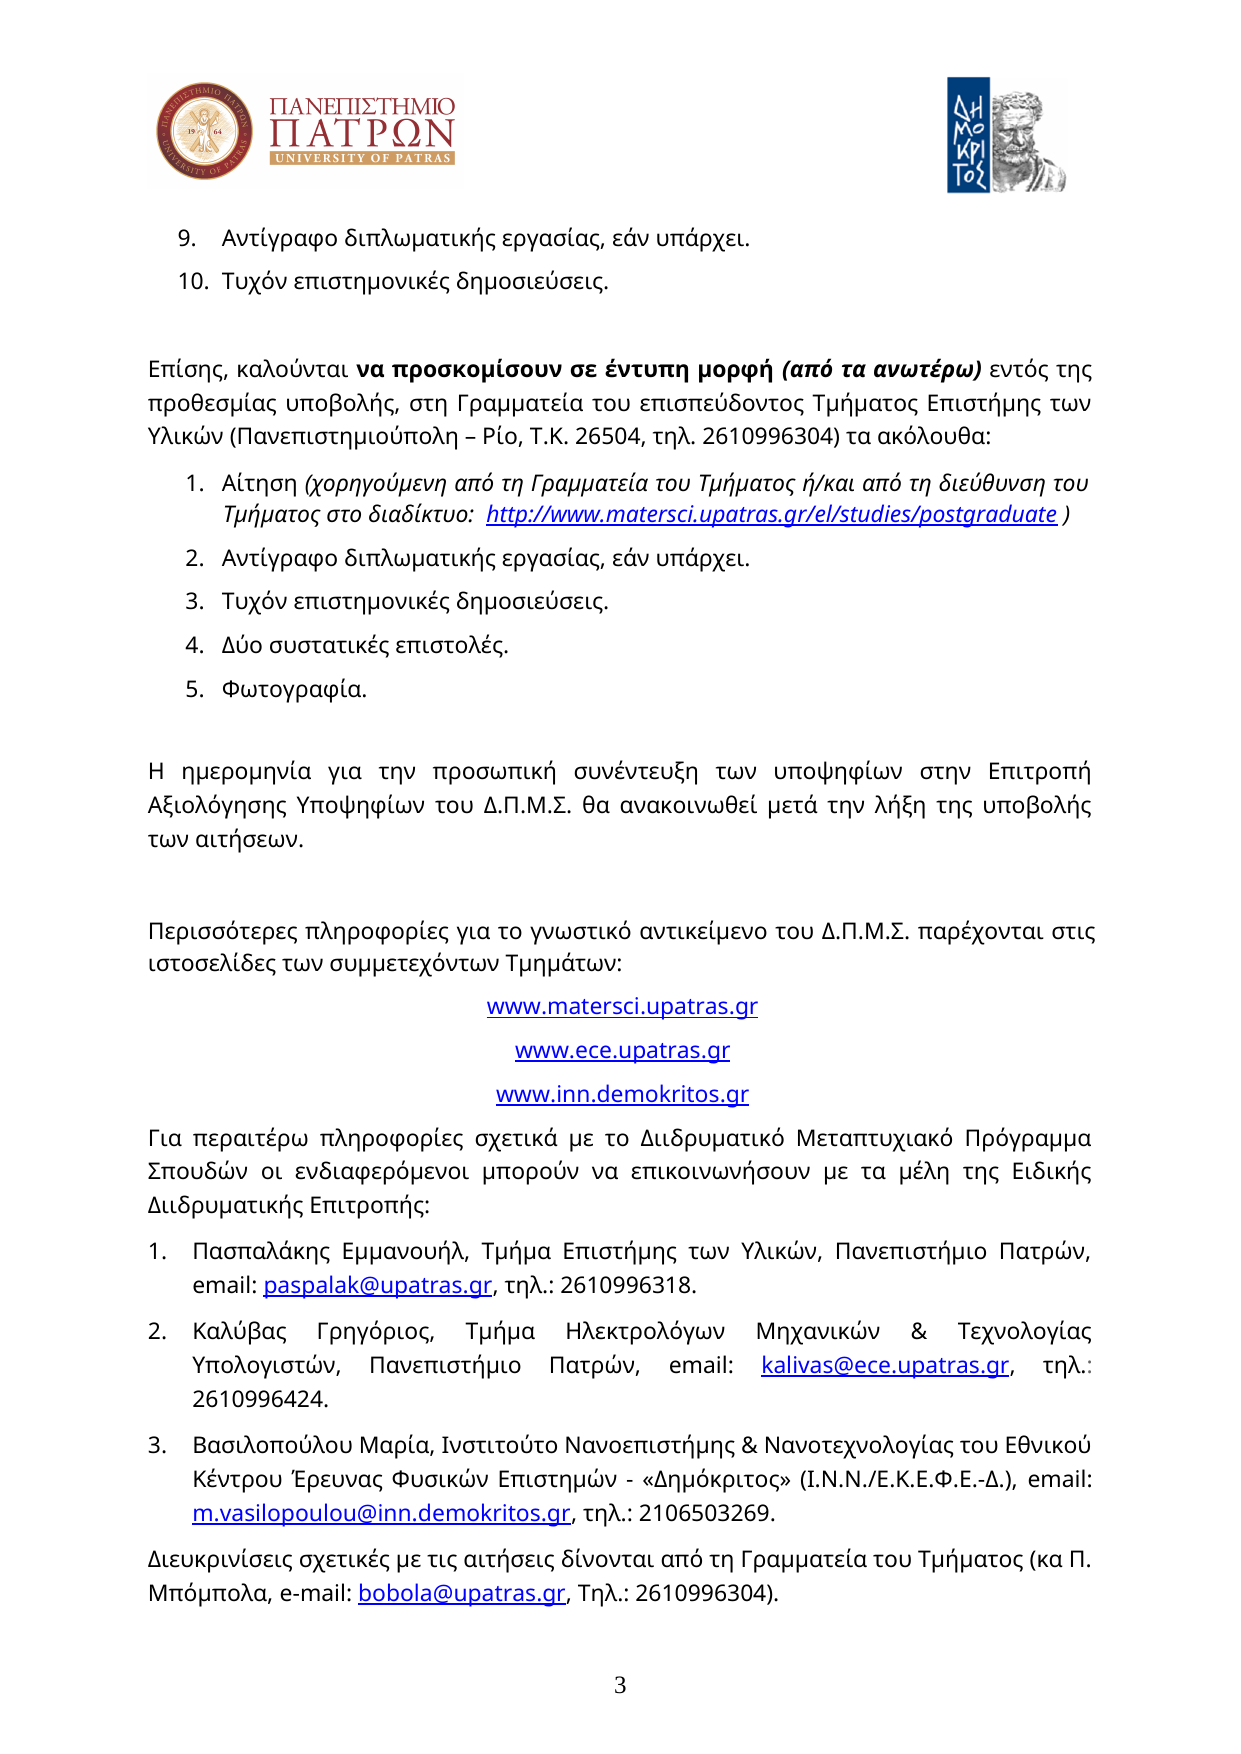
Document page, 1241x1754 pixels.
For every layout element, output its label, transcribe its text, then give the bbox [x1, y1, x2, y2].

text Επίσης, καλούνται να προσκομίσουν σε έντυπη μορφή (από τα ανωτέρω) εντός της προθεσμίας υποβολής, στη Γραμματεία του επισπεύδοντος Τμήματος Επιστήμης των Υλικών (Πανεπιστημιούπολη – Ρίο, Τ.Κ. 26504, τηλ. 2610996304) τα ακόλουθα: [148, 353, 1092, 451]
list Φωτογραφία. [185, 673, 1092, 704]
text Για περαιτέρω πληροφορίες σχετικά με το Διιδρυματικό Μεταπτυχιακό Πρόγραμμα Σπουδών οι ενδιαφερόμενοι μπορούν να επικοινωνήσουν με τα μέλη της Ειδικής Διιδρυματικής Επιτροπής: [148, 1121, 1092, 1220]
text 2. Καλύβας Γρηγόριος, Τμήμα Ηλεκτρολόγων Μηχανικών & Τεχνολογίας Υπολογιστών, Πανεπιστήμιο Πατρών, email: kalivas@ece.upatras.gr, τηλ.: 2610996424. [148, 1315, 1092, 1414]
text 3. Βασιλοπούλου Μαρία, Ινστιτούτο Νανοεπιστήμης & Νανοτεχνολογίας του Εθνικού Κέντρου Έρευνας Φυσικών Επιστημών - «Δημόκριτος» (I.N.N./Ε.Κ.Ε.Φ.Ε.-Δ.), email: m.vasilopoulou@inn.demokritos.gr, τηλ.: 2106503269. [148, 1429, 1092, 1528]
text www.ece.upatras.gr [148, 1034, 1097, 1065]
picture [941, 72, 1088, 197]
list Αντίγραφο διπλωματικής εργασίας, εάν υπάρχει. [185, 541, 1092, 573]
list Τυχόν επιστημονικές δημοσιεύσεις. [177, 265, 1092, 296]
text www.matersci.upatras.gr [148, 990, 1097, 1021]
list Δύο συστατικές επιστολές. [185, 629, 1092, 660]
text Η ημερομηνία για την προσωπική συνέντευξη των υποψηφίων στην Επιτροπή Αξιολόγησης Υποψηφίων του Δ.Π.Μ.Σ. θα ανακοινωθεί μετά την λήξη της υποβολής των αιτήσεων. [148, 755, 1092, 854]
list Τυχόν επιστημονικές δημοσιεύσεις. [185, 585, 1092, 616]
picture [147, 73, 464, 189]
text www.inn.demokritos.gr [148, 1078, 1097, 1109]
text 1. Πασπαλάκης Εμμανουήλ, Τμήμα Επιστήμης των Υλικών, Πανεπιστήμιο Πατρών, email: paspalak@upatras.gr, τηλ.: 2610996318. [148, 1235, 1092, 1300]
text Διευκρινίσεις σχετικές με τις αιτήσεις δίνονται από τη Γραμματεία του Τμήματος (κα Π. Μπόμπολα, e-mail: bobola@upatras.gr, Τηλ.: 2610996304). [148, 1543, 1092, 1608]
list Αντίγραφο διπλωματικής εργασίας, εάν υπάρχει. [177, 221, 1092, 253]
text Περισσότερες πληροφορίες για το γνωστικό αντικείμενο του Δ.Π.Μ.Σ. παρέχονται στις ιστοσελίδες των συμμετεχόντων Τμημάτων: [148, 915, 1097, 978]
